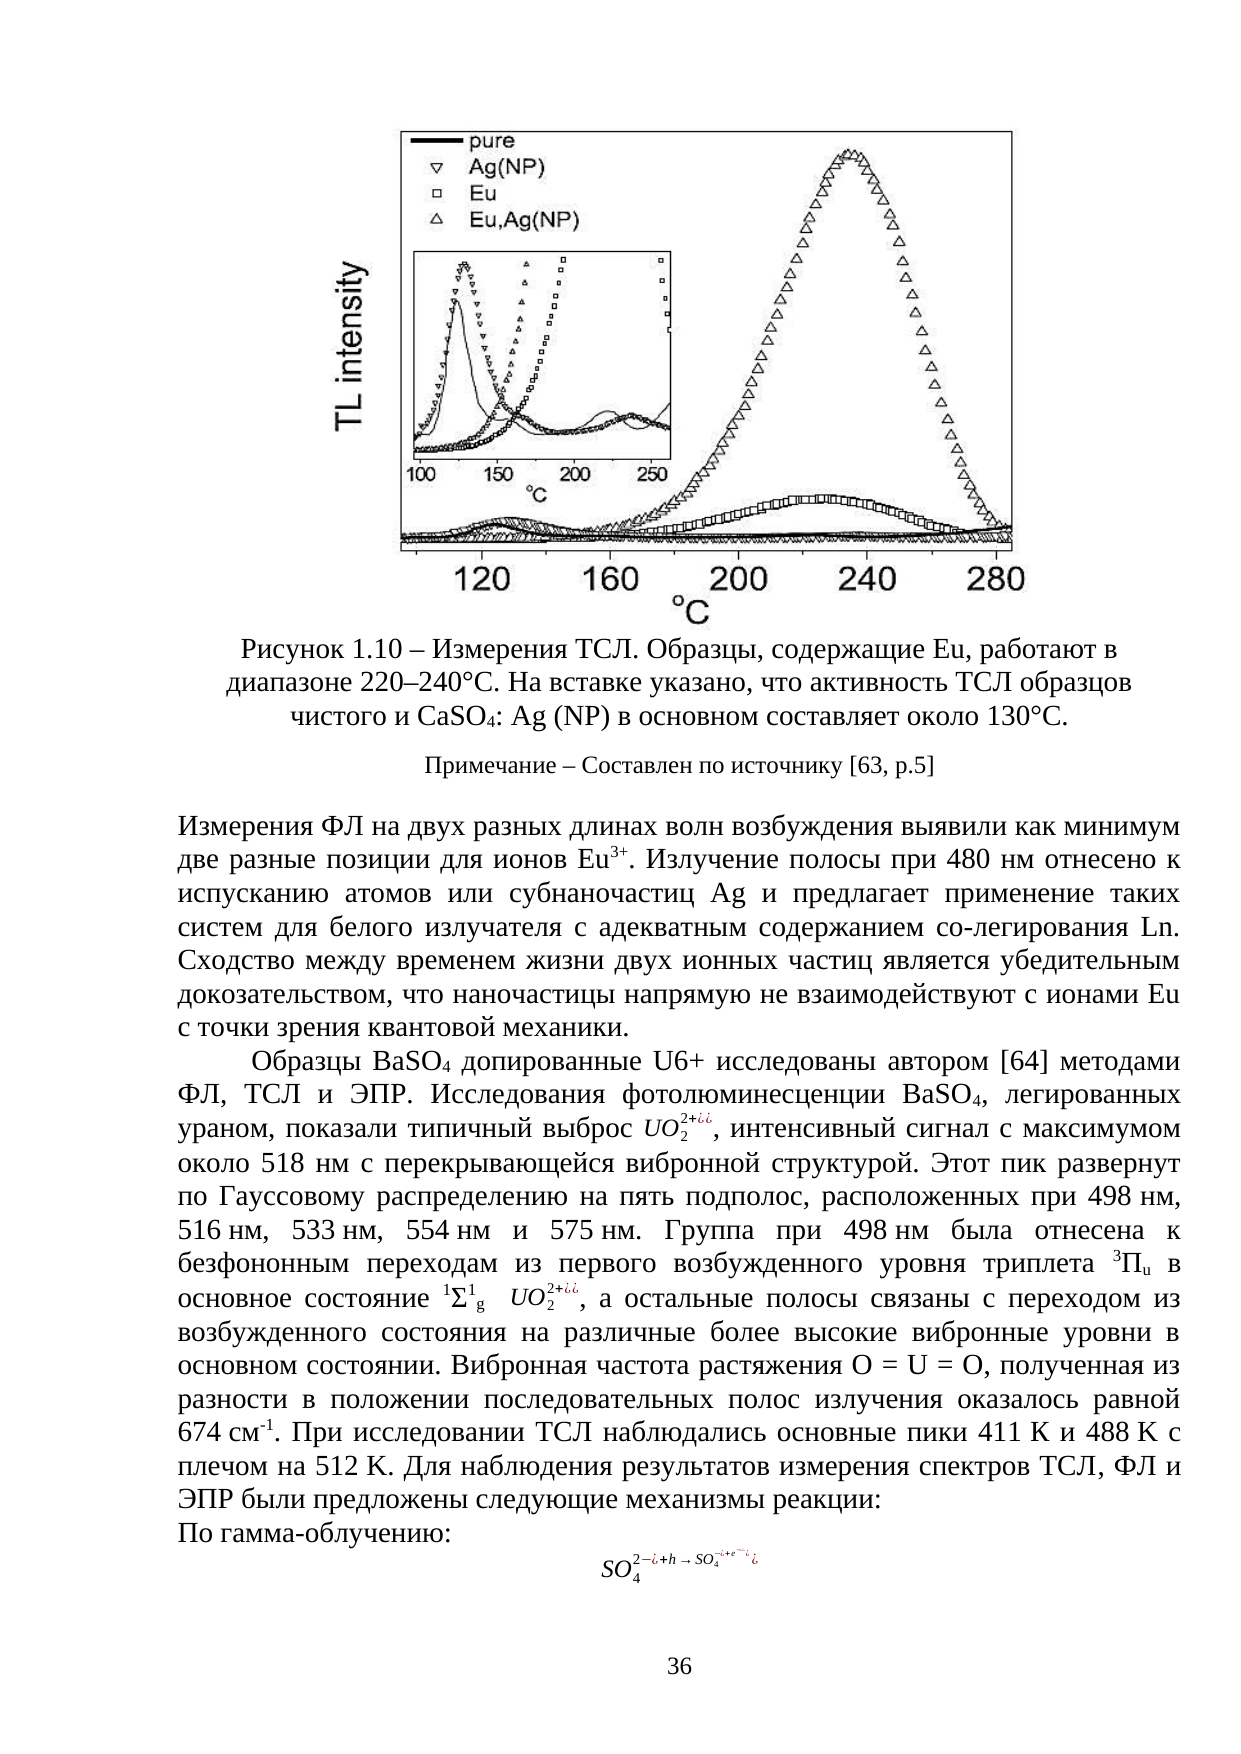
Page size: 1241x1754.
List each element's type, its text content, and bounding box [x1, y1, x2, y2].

text Измерения ФЛ на двух разных длинах волн возбуждения выявили как минимум две разные позиции для ионов Eu3+. Излучение полосы при 480 нм отнесено к испусканию атомов или субнаночастиц Ag и предлагает применение таких систем для белого излучателя с адекватным содержанием со-легирования Ln. Сходство между временем жизни двух ионных частиц является убедительным докозательством, что наночастицы напрямую не взаимодействуют с ионами Eu с точки зрения квантовой механики. [177, 808, 1181, 1043]
text Примечание – Составлен по источнику [63, p.5] [177, 751, 1181, 779]
text По гамма-облучению: [177, 1515, 1181, 1549]
text Образцы BaSO4 допированные U6+ исследованы автором [64] методами ФЛ, ТСЛ и ЭПР. Исследования фотолюминесценции BaSO4, легированных ураном, показали типичный выброс , интенсивный сигнал с максимумом около 518 нм с перекрывающейся вибронной структурой. Этот пик развернут по Гауссовому распределению на пять подполос, расположенных при 498 нм, 516 нм, 533 нм, 554 нм и 575 нм. Группа при 498 нм была отнесена к безфононным переходам из первого возбужденного уровня триплета 3Пu в основное состояние 1Ʃ1g , а остальные полосы связаны с переходом из возбужденного состояния на различные более высокие вибронные уровни в основном состоянии. Вибронная частота растяжения O = U = O, полученная из разности в положении последовательных полос излучения оказалось равной 674 см-1. При исследовании ТСЛ наблюдались основные пики 411 К и 488 K с плечом на 512 K. Для наблюдения результатов измерения спектров ТСЛ, ФЛ и ЭПР были предложены следующие механизмы реакции: [177, 1043, 1181, 1515]
picture [321, 118, 1037, 631]
text Рисунок 1.10 – Измерения ТСЛ. Образцы, содержащие Eu, работают в диапазоне 220–240°C. На вставке указано, что активность ТСЛ образцов чистого и CaSO4: Ag (NP) в основном составляет около 130°C. [177, 631, 1181, 731]
